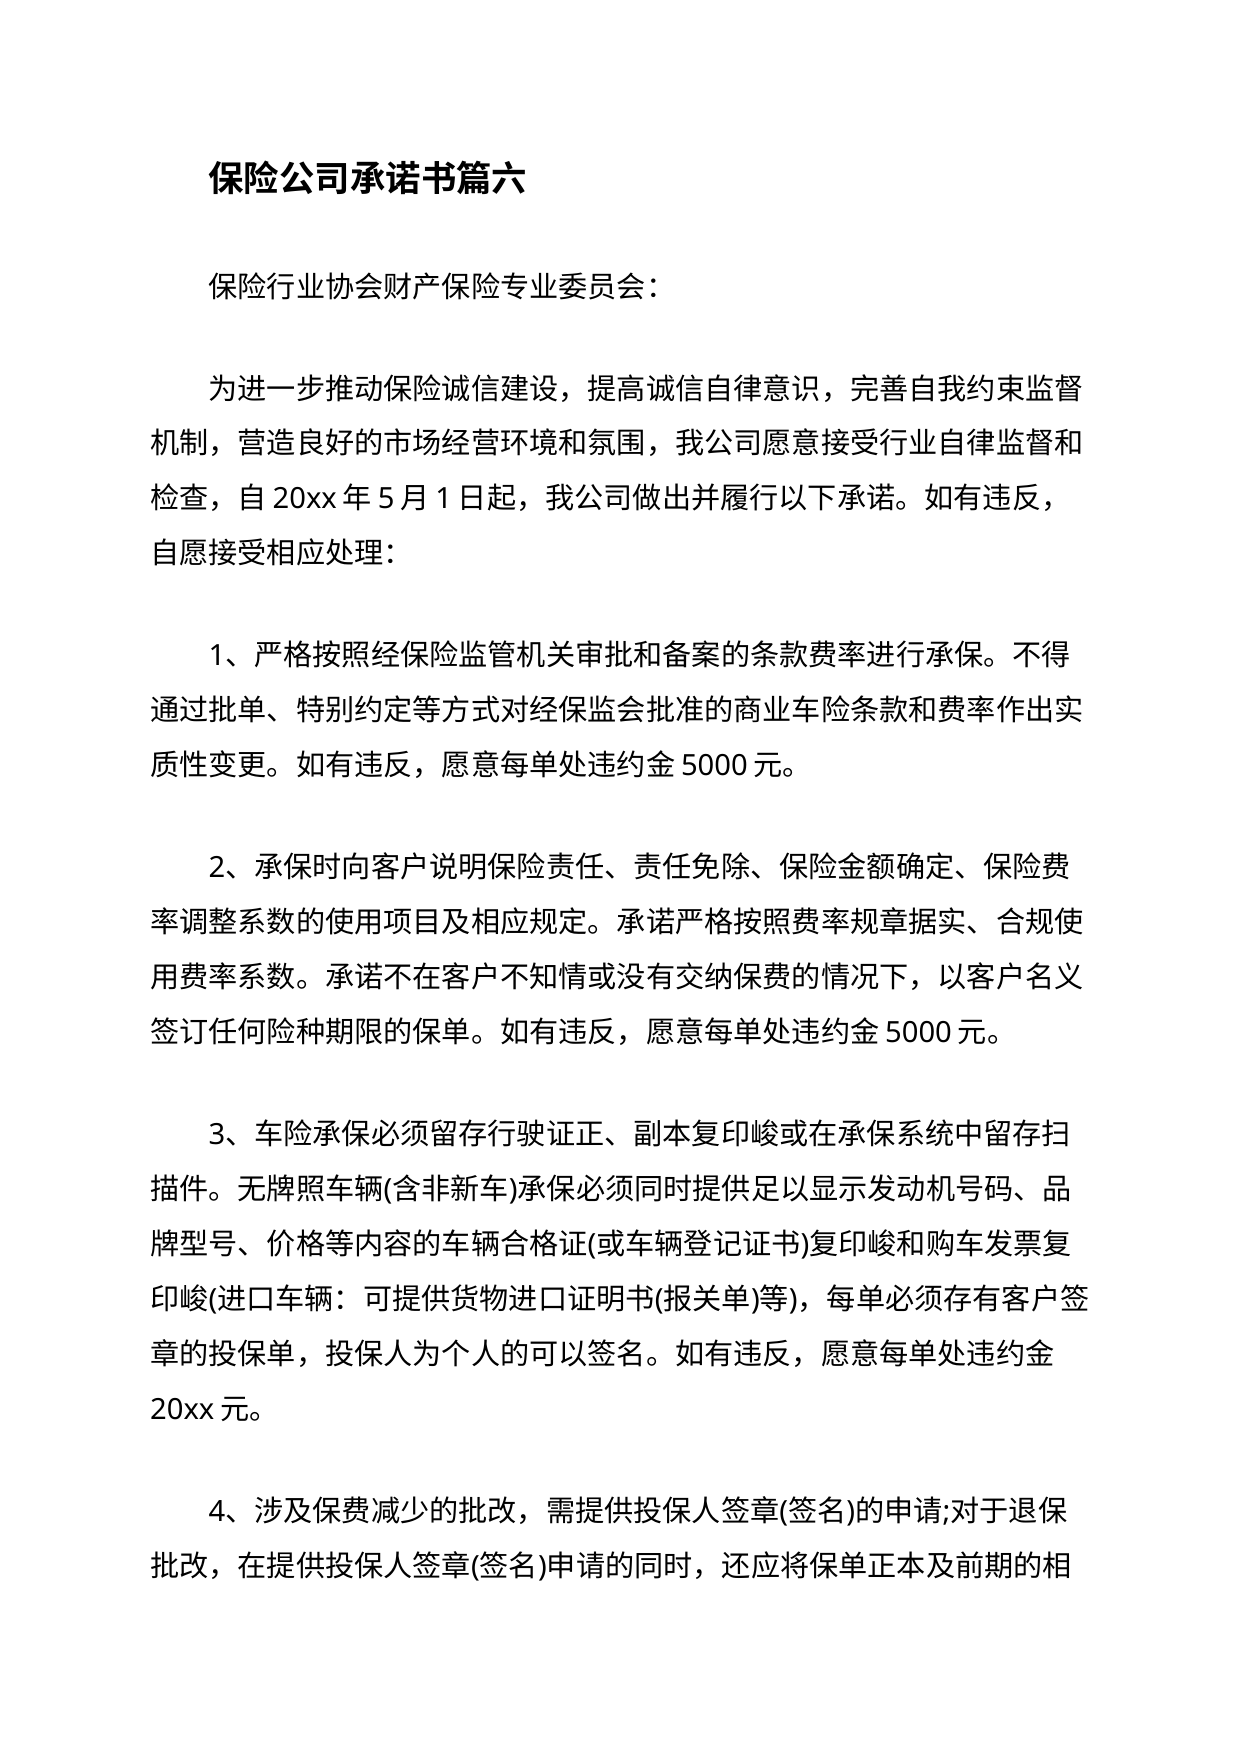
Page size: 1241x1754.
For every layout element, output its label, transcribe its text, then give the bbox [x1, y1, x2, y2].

text 1、严格按照经保险监管机关审批和备案的条款费率进行承保。不得通过批单、特别约定等方式对经保监会批准的商业车险条款和费率作出实质性变更。如有违反，愿意每单处违约金5000元。 [150, 632, 1090, 784]
text 保险公司承诺书篇六 [150, 150, 1090, 201]
text 保险行业协会财产保险专业委员会： [150, 263, 1090, 306]
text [150, 1487, 1090, 1585]
text 3、车险承保必须留存行驶证正、副本复印峻或在承保系统中留存扫描件。无牌照车辆(含非新车)承保必须同时提供足以显示发动机号码、品牌型号、价格等内容的车辆合格证(或车辆登记证书)复印峻和购车发票复印峻(进口车辆：可提供货物进口证明书(报关单)等)，每单必须存有客户签章的投保单，投保人为个人的可以签名。如有违反，愿意每单处违约金20xx元。 [150, 1110, 1090, 1428]
text 为进一步推动保险诚信建设，提高诚信自律意识，完善自我约束监督机制，营造良好的市场经营环境和氛围，我公司愿意接受行业自律监督和检查，自20xx年5月1日起，我公司做出并履行以下承诺。如有违反，自愿接受相应处理： [150, 365, 1090, 572]
text 2、承保时向客户说明保险责任、责任免除、保险金额确定、保险费率调整系数的使用项目及相应规定。承诺严格按照费率规章据实、合规使用费率系数。承诺不在客户不知情或没有交纳保费的情况下，以客户名义签订任何险种期限的保单。如有违反，愿意每单处违约金5000元。 [150, 844, 1090, 1051]
